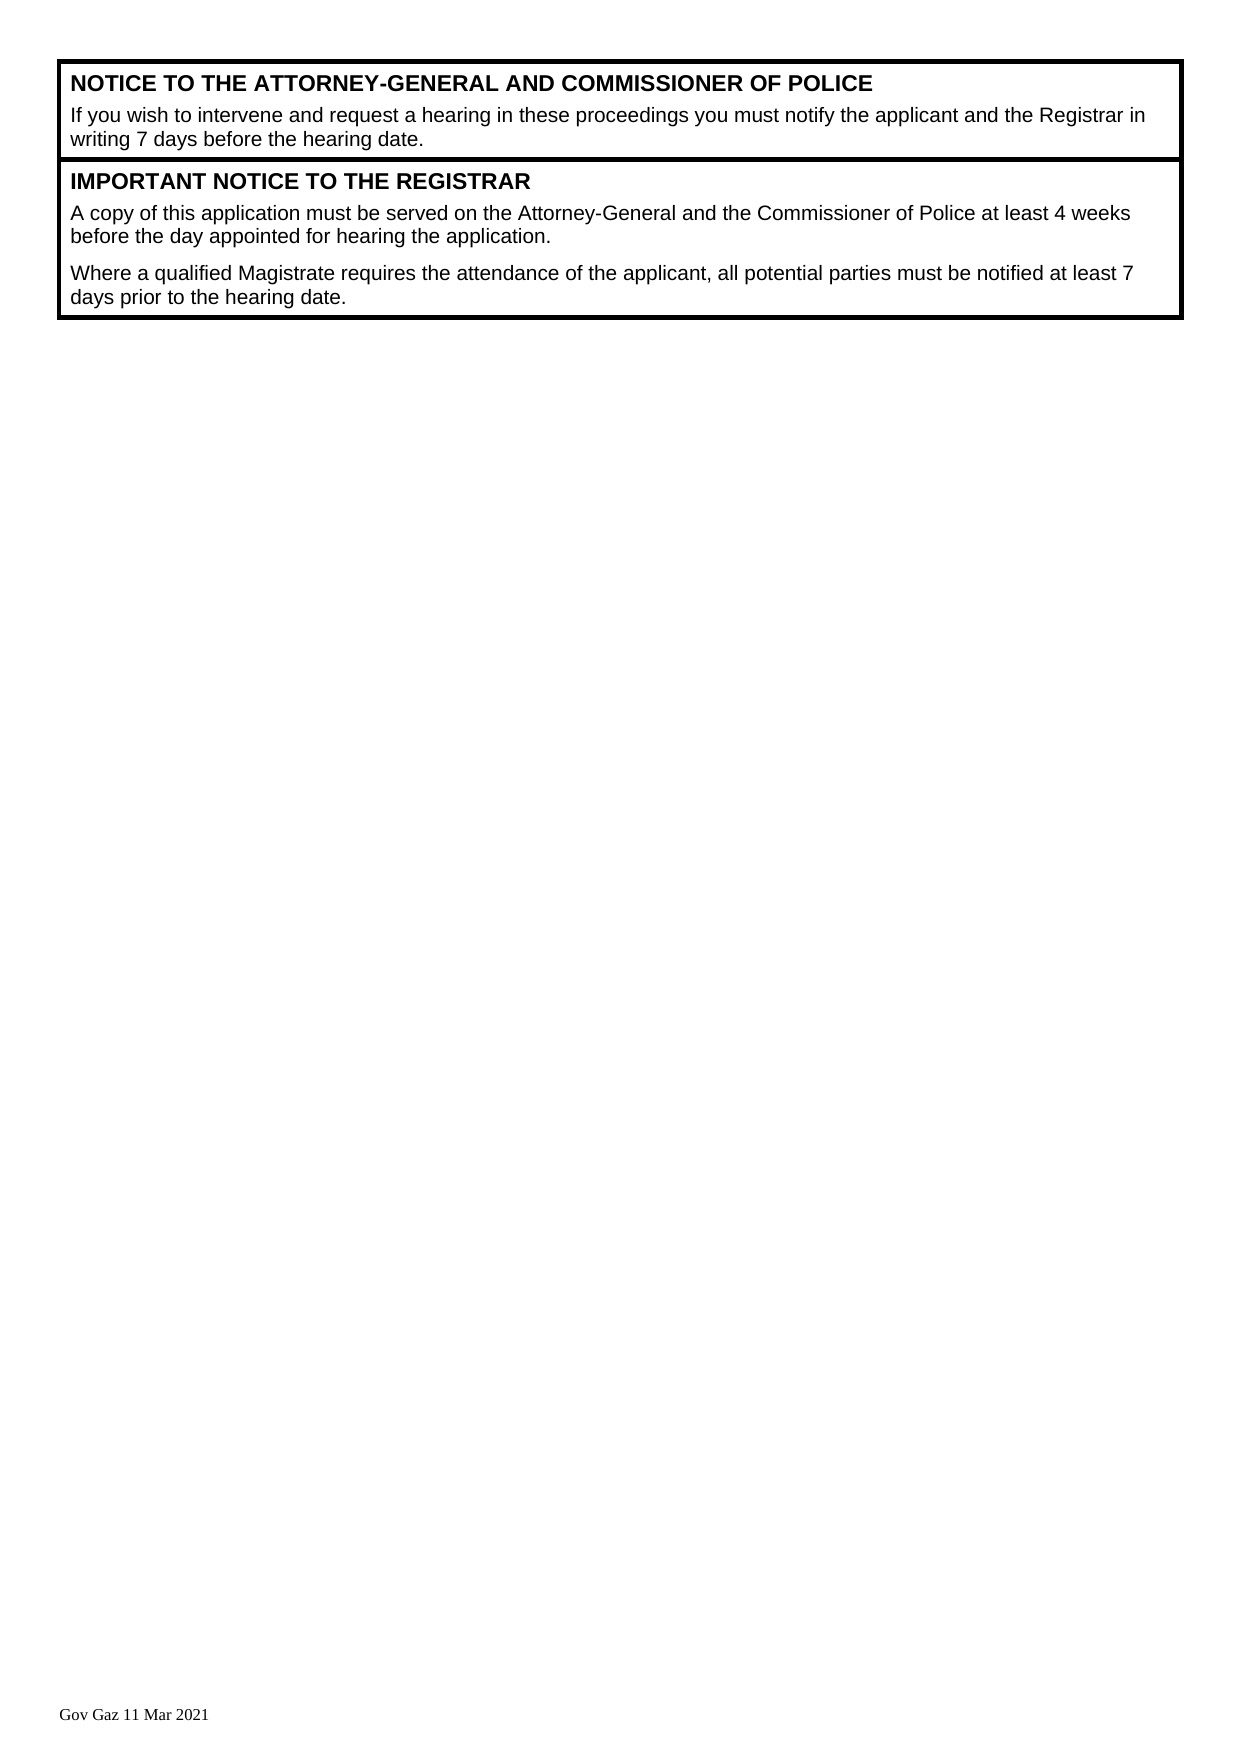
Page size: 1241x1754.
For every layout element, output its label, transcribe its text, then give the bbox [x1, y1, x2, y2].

table_header NOTICE TO THE ATTORNEY-GENERAL AND COMMISSIONER OF POLICE If you wish to intervene and request a hearing in these proceedings you must notify the applicant and the Registrar in writing 7 days before the hearing date. [61, 64, 1179, 157]
table_cell IMPORTANT NOTICE TO THE REGISTRAR A copy of this application must be served on the Attorney-General and the Commissioner of Police at least 4 weeks before the day appointed for hearing the application. Where a qualified Magistrate requires the attendance of the applicant, all potential parties must be notified at least 7 days prior to the hearing date. [61, 162, 1179, 315]
